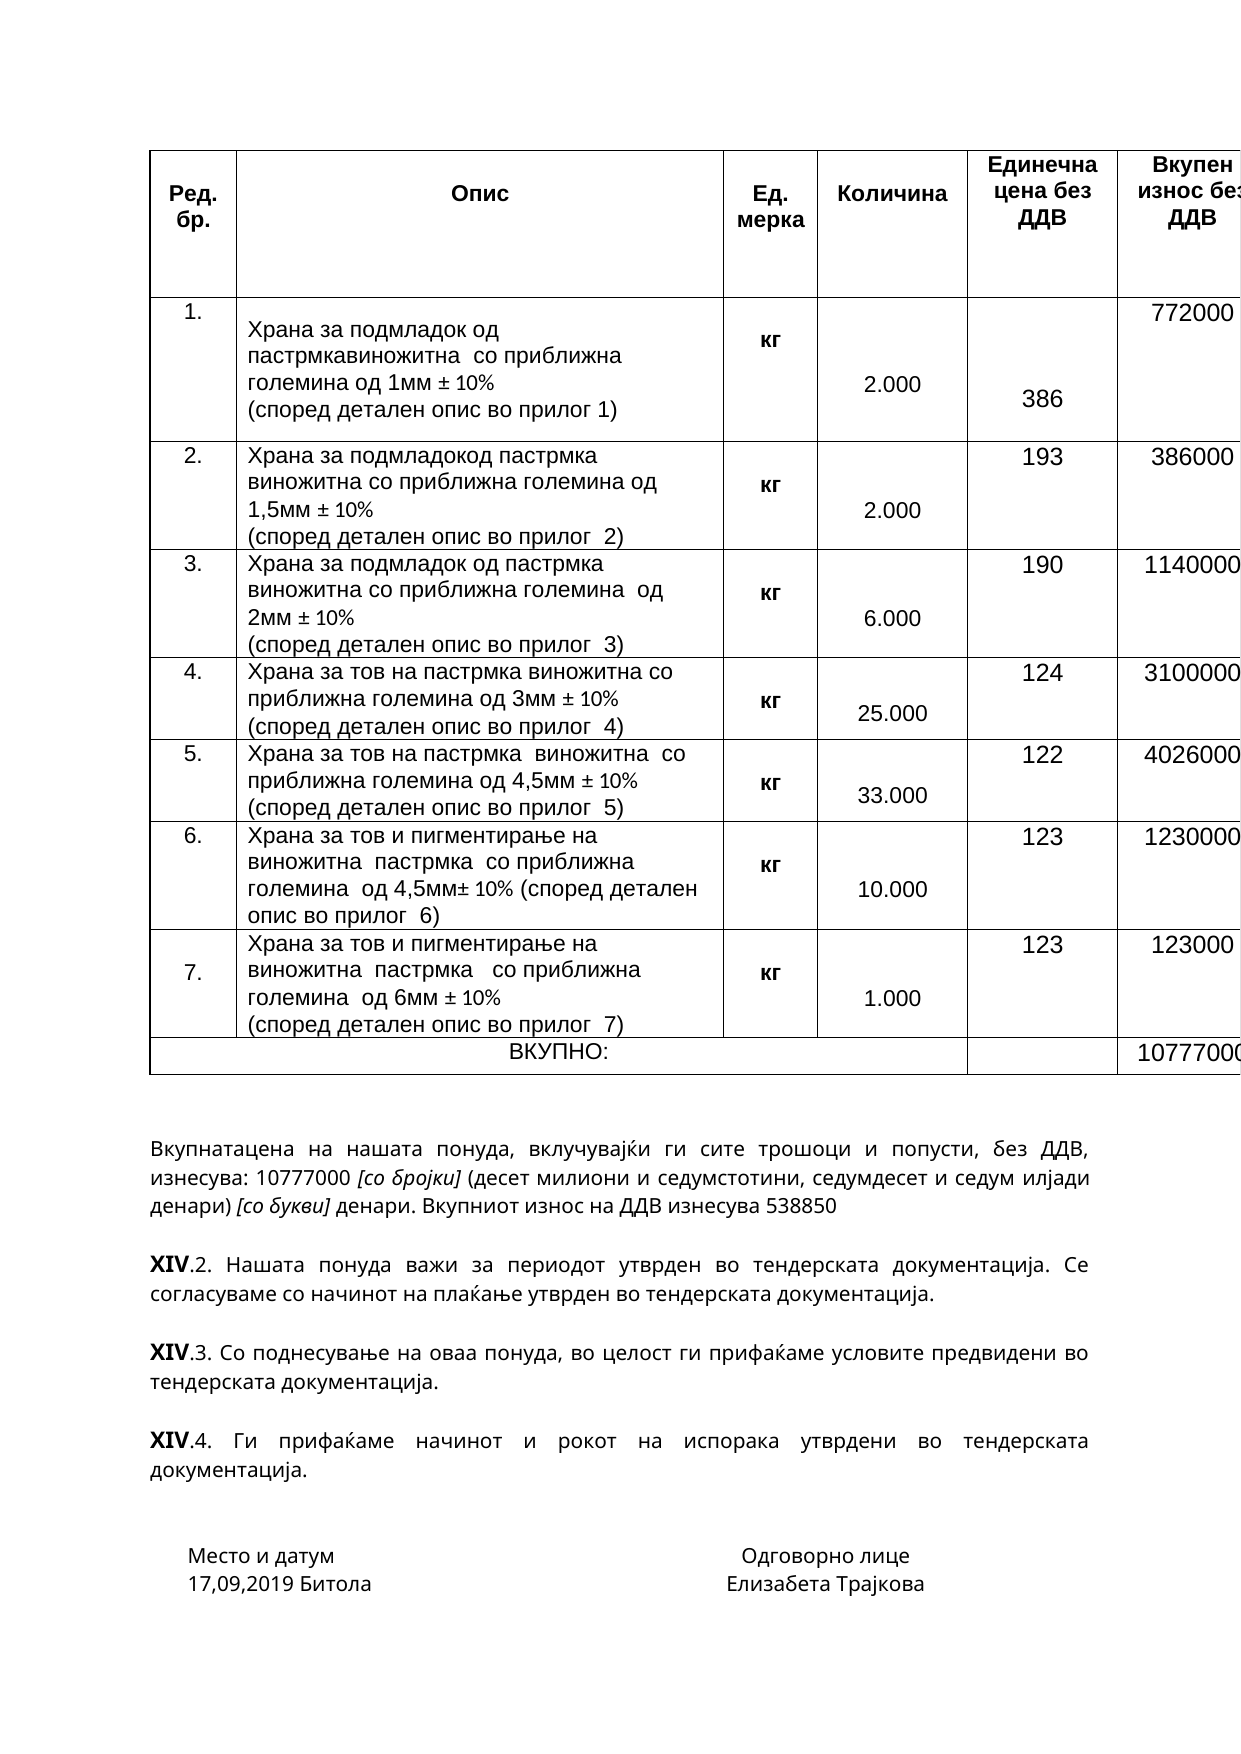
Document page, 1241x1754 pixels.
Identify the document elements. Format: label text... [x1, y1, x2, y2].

table_cell 25.000 [818, 658, 967, 739]
table_cell кг [724, 658, 817, 739]
table_cell Храна за подмладок од пастрмка виножитна со приближна големина од 2мм ± 10% (според детален опис во прилог 3) [237, 550, 723, 657]
table_cell 6.000 [818, 550, 967, 657]
table_cell 193 [968, 442, 1117, 549]
table_cell 2. [151, 442, 236, 549]
table_cell 2.000 [818, 298, 967, 441]
table_cell Храна за подмладок од пастрмкавиножитна со приближна големина од 1мм ± 10% (според детален опис во прилог 1) [237, 298, 723, 441]
table_cell Храна за тов на пастрмка виножитна со приближна големина од 4,5мм ± 10% (според детален опис во прилог 5) [237, 740, 723, 821]
table_header Вкупен износ без ДДВ [1118, 151, 1240, 297]
table_cell 190 [968, 550, 1117, 657]
table_cell 1.000 [818, 930, 967, 1037]
text XIV.2. Нашата понуда важи за периодот утврден во тендерската документација. Се согласуваме со начинот на плаќање утврден во тендерската документација. [150, 1248, 1090, 1308]
table_cell ВКУПНО: [151, 1038, 967, 1074]
table_cell [968, 1038, 1117, 1074]
table_cell 386000 [1118, 442, 1240, 549]
table_cell 124 [968, 658, 1117, 739]
table_cell кг [724, 930, 817, 1037]
table_cell 1140000 [1118, 550, 1240, 657]
table_cell Храна за тов и пигментирање на виножитна пастрмка со приближна големина од 4,5мм± 10% (според детален опис во прилог 6) [237, 822, 723, 929]
table_cell Храна за тов и пигментирање на виножитна пастрмка со приближна големина од 6мм ± 10% (според детален опис во прилог 7) [237, 930, 723, 1037]
text Вкупнатацена на нашата понуда, вклучувајќи ги сите трошоци и попусти, без ДДВ, изнесува: 10777000 [со бројки] (десет милиони и седумстотини, седумдесет и седум илјади денари) [со букви] денари. Вкупниот износ на ДДВ изнесува 538850 [150, 1134, 1090, 1220]
table_cell кг [724, 298, 817, 441]
table_cell 123000 [1118, 930, 1240, 1037]
table_cell 2.000 [818, 442, 967, 549]
table_cell 3100000 [1118, 658, 1240, 739]
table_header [176, 1541, 620, 1598]
table_cell 386 [968, 298, 1117, 441]
table_cell кг [724, 822, 817, 929]
table_cell 122 [968, 740, 1117, 821]
table_cell 7. [151, 930, 236, 1037]
table_cell 1. [151, 298, 236, 441]
table_cell 123 [968, 822, 1117, 929]
table_cell 33.000 [818, 740, 967, 821]
table_cell 6. [151, 822, 236, 929]
table_cell кг [724, 442, 817, 549]
table_cell 123 [968, 930, 1117, 1037]
table_header Единечна цена без ДДВ [968, 151, 1117, 297]
text XIV.3. Со поднесување на оваа понуда, во целост ги прифаќаме условите предвидени во тендерската документација. [150, 1336, 1090, 1396]
text XIV.4. Ги прифаќаме начинот и рокот на испорака утврдени во тендерската документација. [150, 1424, 1090, 1484]
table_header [620, 1541, 1064, 1598]
table_cell 3. [151, 550, 236, 657]
table_cell кг [724, 740, 817, 821]
table_cell Храна за подмладокод пастрмка виножитна со приближна големина од 1,5мм ± 10% (според детален опис во прилог 2) [237, 442, 723, 549]
table_cell 4026000 [1118, 740, 1240, 821]
table_cell 772000 [1118, 298, 1240, 441]
table_cell 10.000 [818, 822, 967, 929]
table_cell 5. [151, 740, 236, 821]
table_cell кг [724, 550, 817, 657]
table_cell 4. [151, 658, 236, 739]
table_header Ред. бр. [151, 151, 236, 297]
table_header Oпис [237, 151, 723, 297]
table_cell Храна за тов на пастрмка виножитна со приближна големина од 3мм ± 10% (според детален опис во прилог 4) [237, 658, 723, 739]
table_cell 1230000 [1118, 822, 1240, 929]
table_header Ед. мерка [724, 151, 817, 297]
table_cell 10777000 [1118, 1038, 1240, 1074]
table_header Количина [818, 151, 967, 297]
